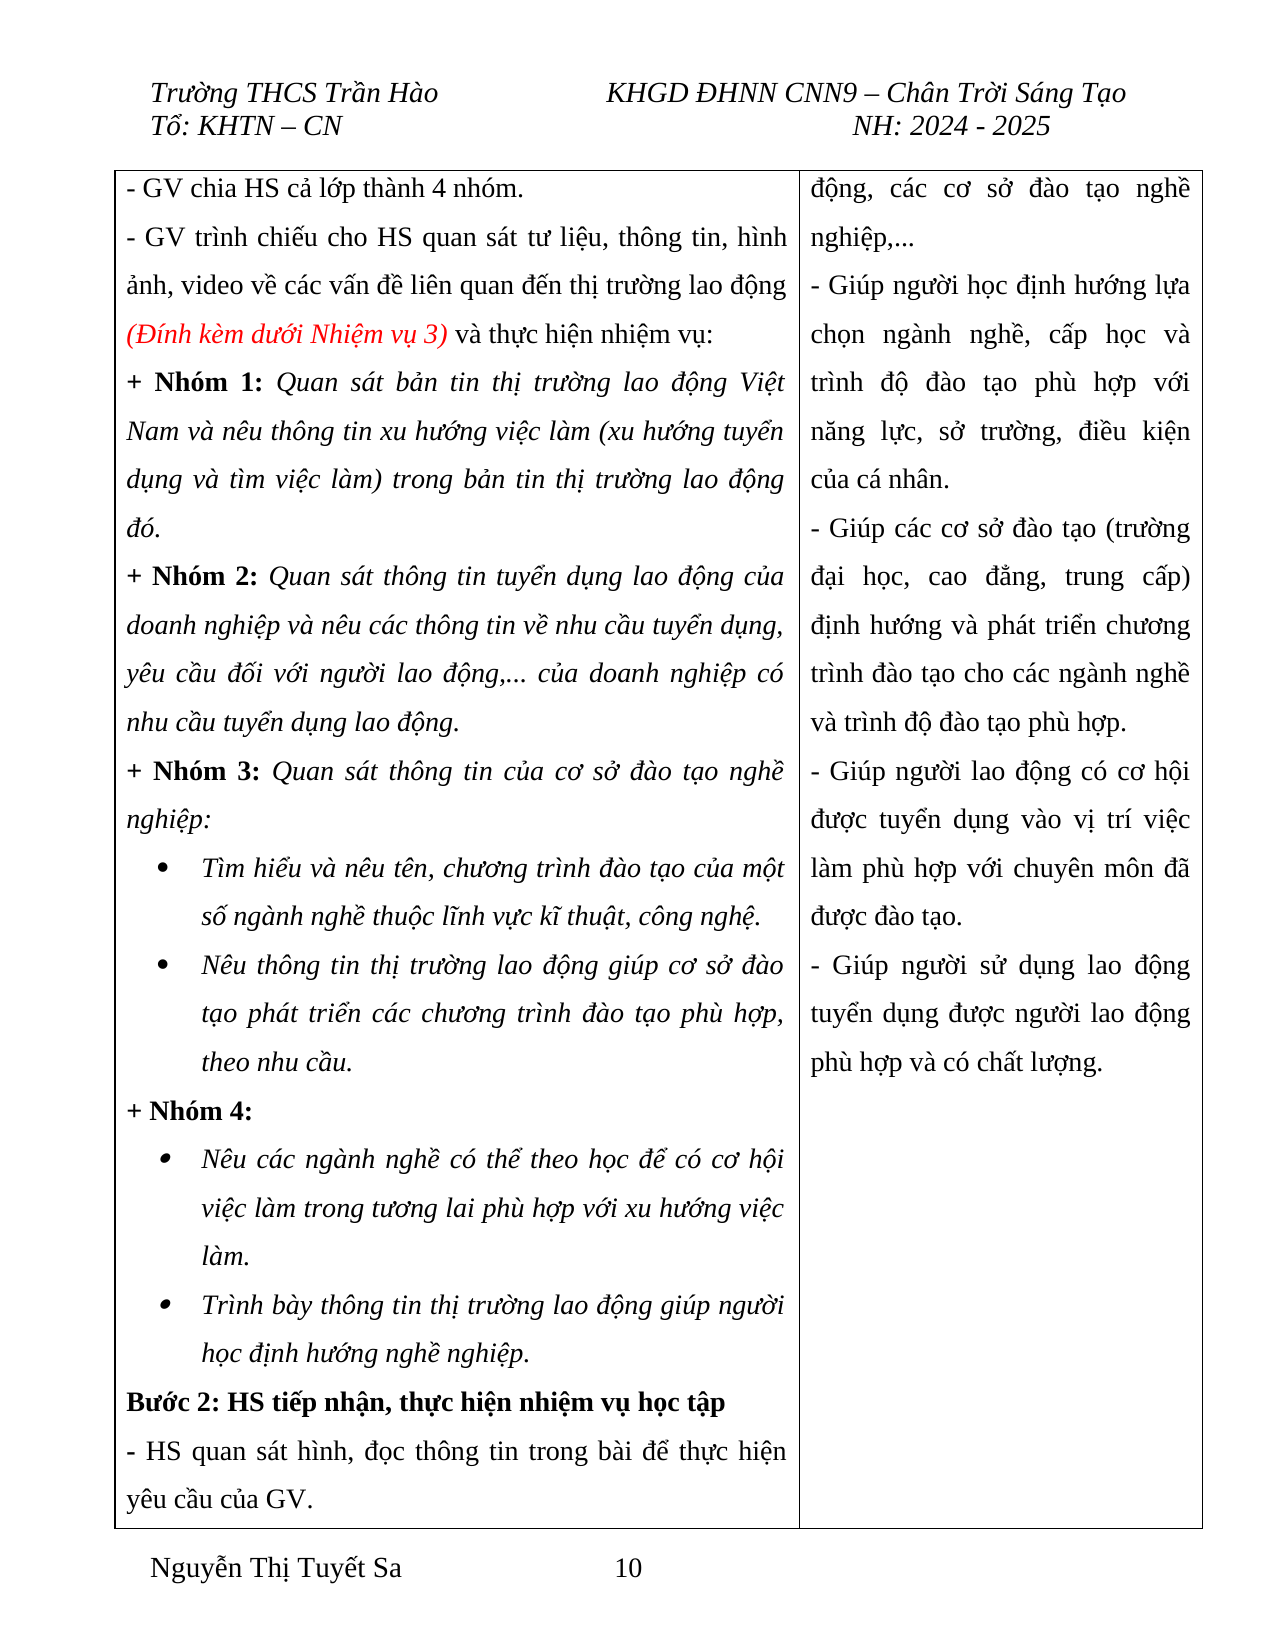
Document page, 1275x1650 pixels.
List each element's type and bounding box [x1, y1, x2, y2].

table_cell [800, 171, 1202, 1528]
table_cell [116, 171, 799, 1528]
